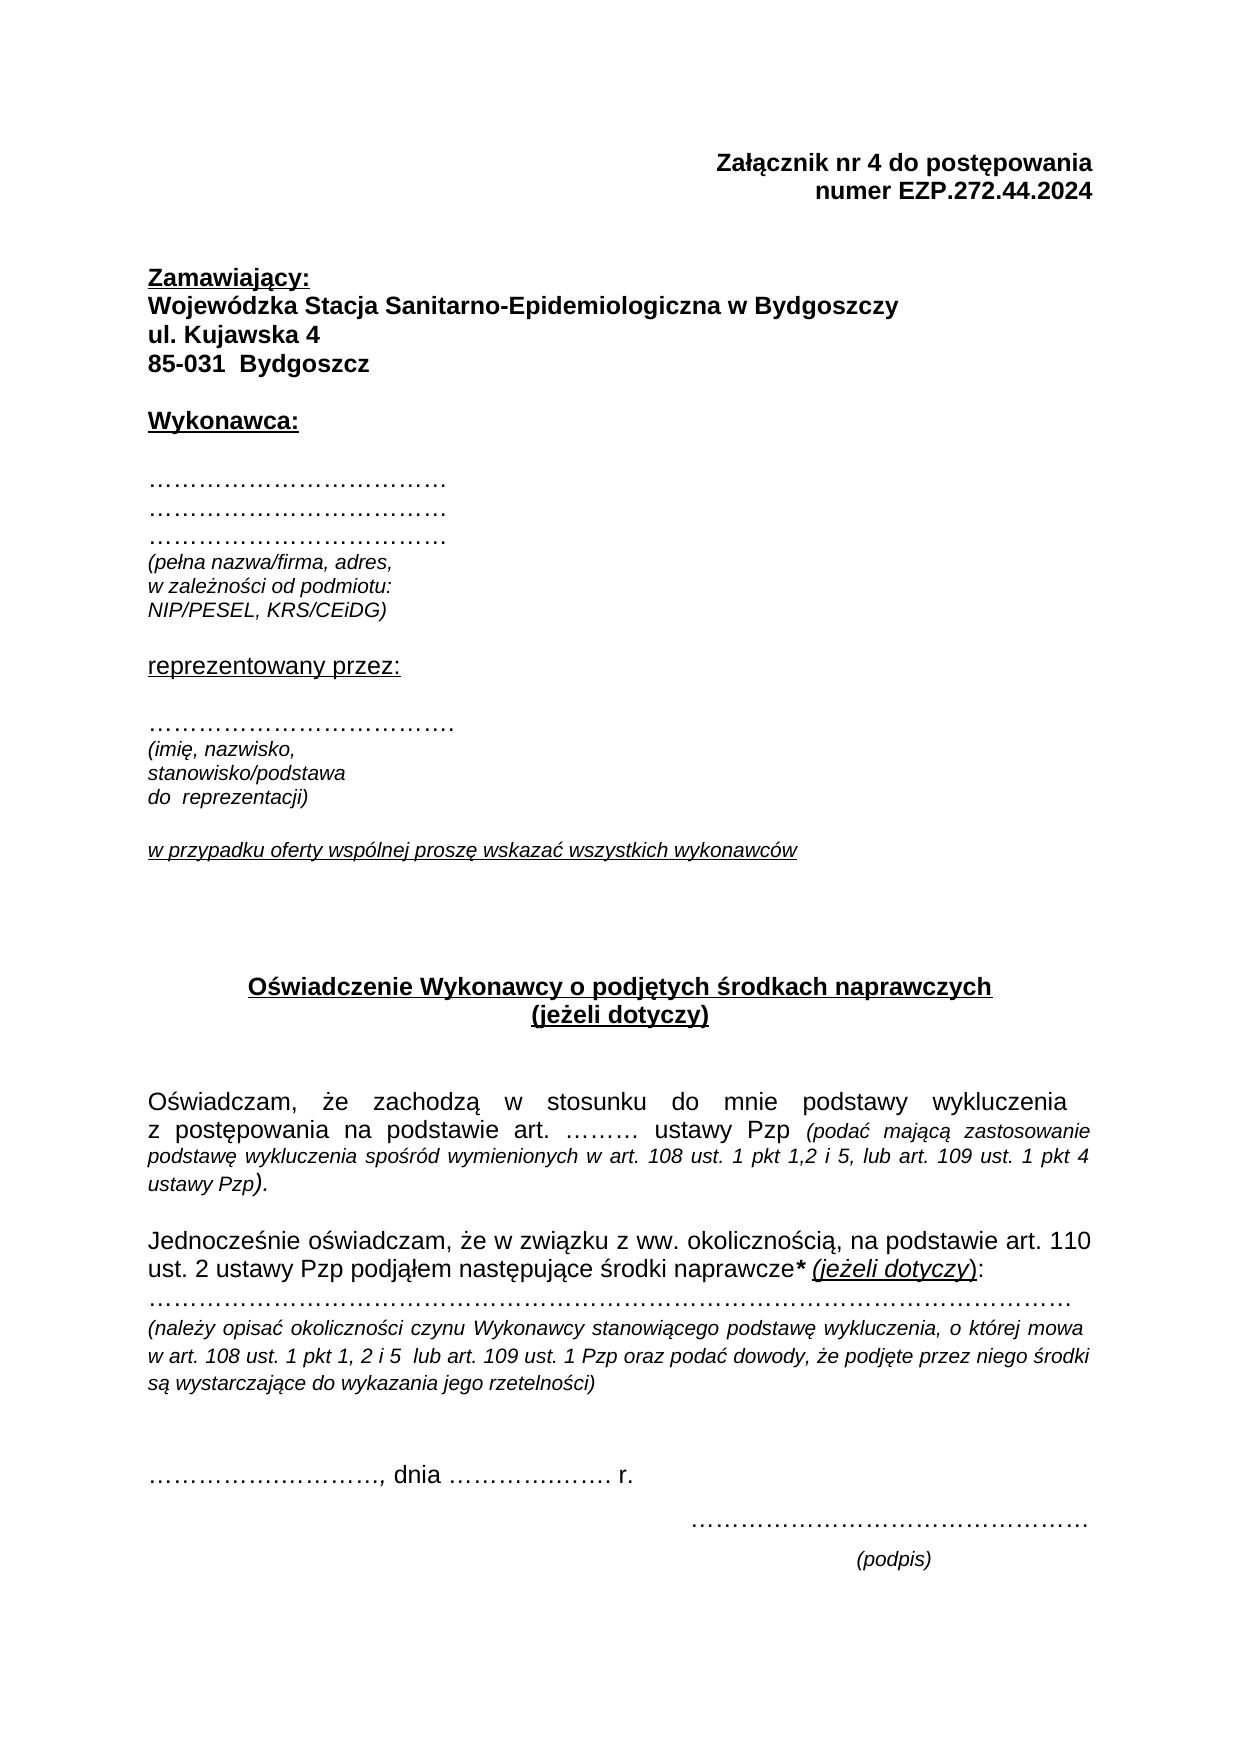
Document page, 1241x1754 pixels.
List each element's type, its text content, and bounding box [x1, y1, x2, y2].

text …………….…………, dnia ………….……. r. [148, 1461, 1093, 1489]
text (jeżeli dotyczy) [148, 1001, 1093, 1029]
text Wykonawca: [148, 406, 1093, 435]
text ………………………………………… [148, 1504, 1093, 1532]
text Oświadczenie Wykonawcy o podjętych środkach naprawczych [148, 972, 1093, 1001]
text (imię, nazwisko, stanowisko/podstawa do reprezentacji) [148, 737, 472, 809]
text ……………………………………………………………… [148, 464, 472, 521]
text ul. Kujawska 4 [148, 320, 1093, 349]
text w przypadku oferty wspólnej proszę wskazać wszystkich wykonawców [148, 838, 1093, 862]
text Zamawiający: [148, 263, 1093, 291]
text Oświadczam, że zachodzą w stosunku do mnie podstawy wykluczenia z postępowania na podstawie art. ……… ustawy Pzp (podać mającą zastosowanie podstawę wykluczenia spośród wymienionych w art. 108 ust. 1 pkt 1,2 i 5, lub art. 109 ust. 1 pkt 4 ustawy Pzp). [148, 1087, 1093, 1197]
text Załącznik nr 4 do postępowania [148, 148, 1093, 176]
text ………………………………………………………………………………………………… [148, 1283, 1093, 1312]
text Wojewódzka Stacja Sanitarno-Epidemiologiczna w Bydgoszczy [148, 291, 1093, 320]
text (podpis) [783, 1547, 1093, 1571]
text (należy opisać okoliczności czynu Wykonawcy stanowiącego podstawę wykluczenia, o której mowa w art. 108 ust. 1 pkt 1, 2 i 5 lub art. 109 ust. 1 Pzp oraz podać dowody, że podjęte przez niego środki są wystarczające do wykazania jego rzetelności) [148, 1316, 1093, 1395]
text 85-031 Bydgoszcz [148, 349, 1093, 378]
text ………………………………. [148, 708, 472, 737]
text Jednocześnie oświadczam, że w związku z ww. okolicznością, na podstawie art. 110 ust. 2 ustawy Pzp podjąłem następujące środki naprawcze* (jeżeli dotyczy): [148, 1226, 1093, 1283]
text ……………………………… [148, 521, 472, 550]
text numer EZP.272.44.2024 [148, 176, 1093, 205]
text (pełna nazwa/firma, adres, w zależności od podmiotu: NIP/PESEL, KRS/CEiDG) [148, 550, 472, 622]
text reprezentowany przez: [148, 651, 1093, 679]
